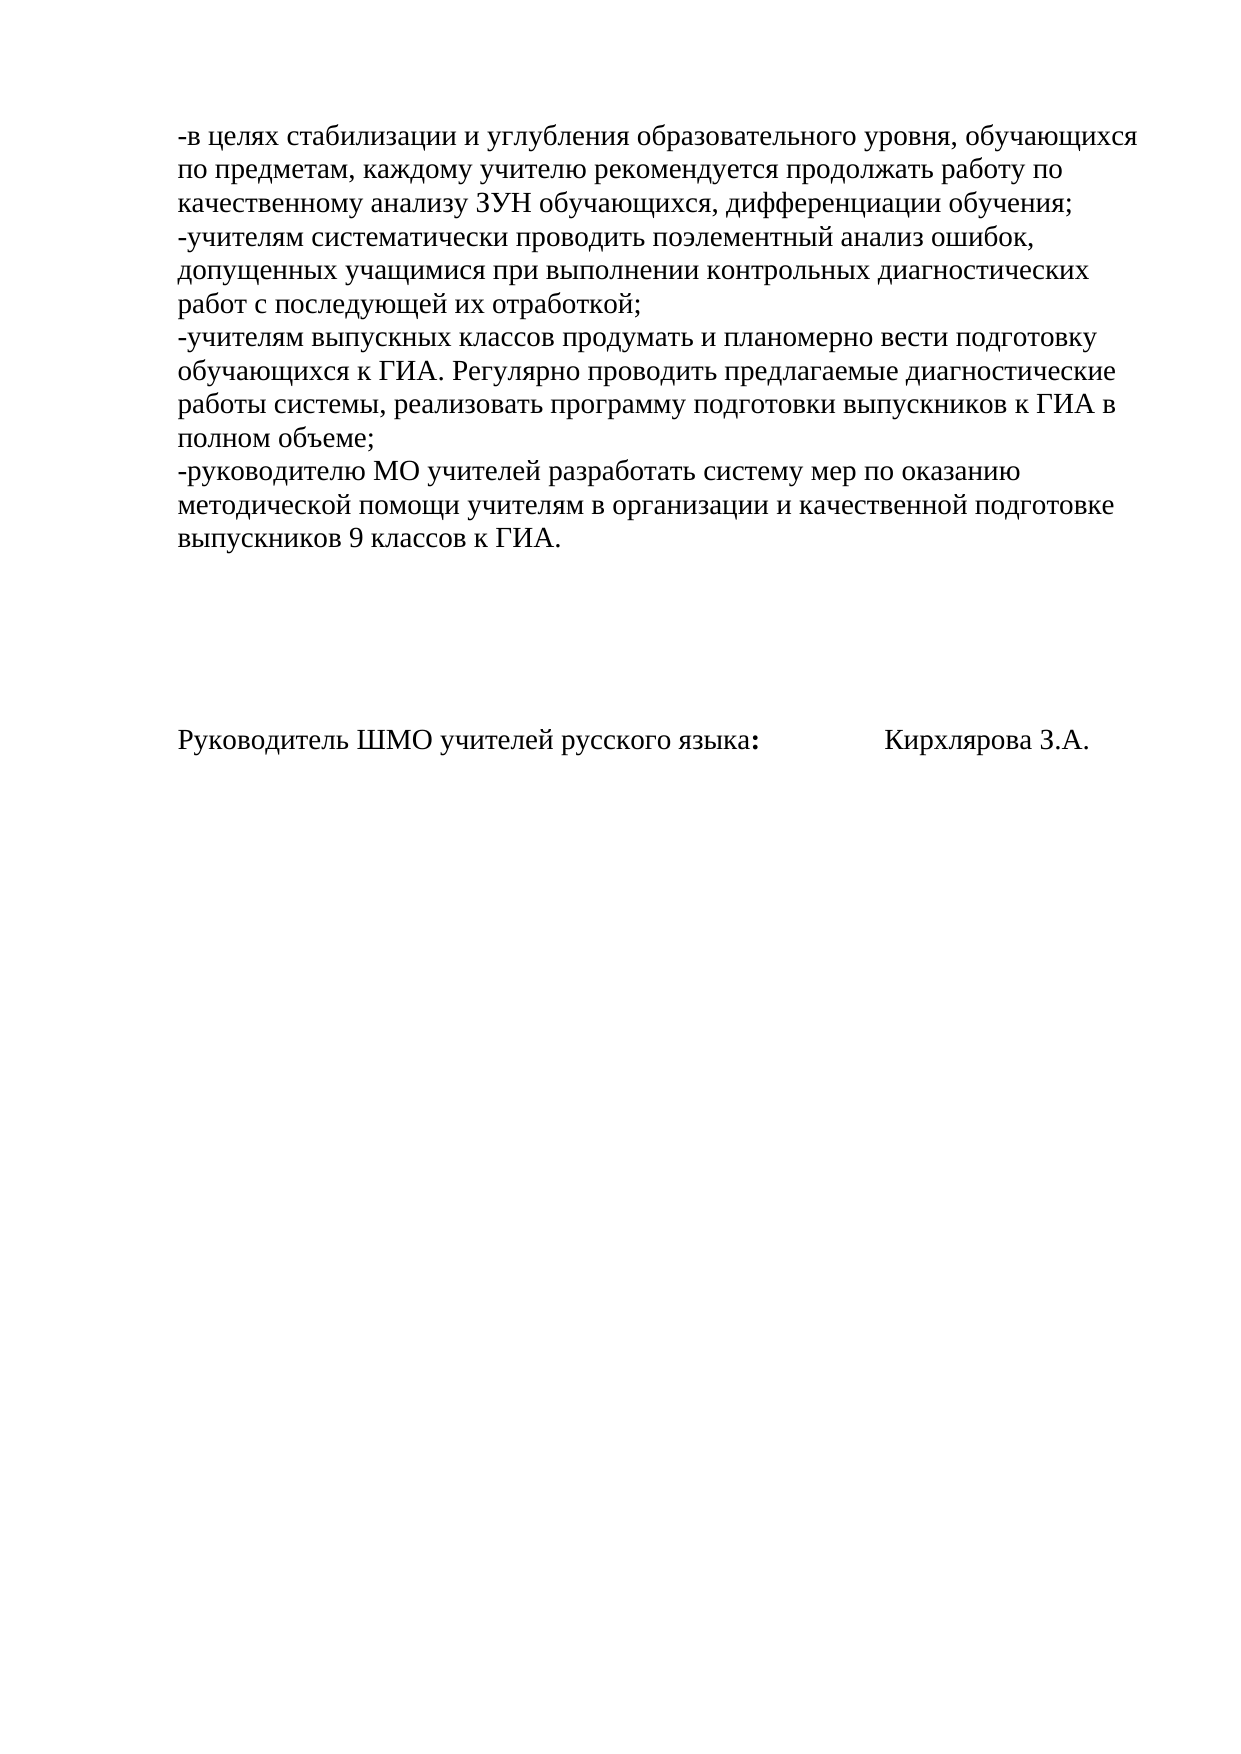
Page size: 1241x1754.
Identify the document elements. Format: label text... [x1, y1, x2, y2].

text -учителям выпускных классов продумать и планомерно вести подготовку обучающихся к ГИА. Регулярно проводить предлагаемые диагностические работы системы, реализовать программу подготовки выпускников к ГИА в полном объеме; [177, 319, 1152, 453]
text Руководитель ШМО учителей русского языка: Кирхлярова З.А. [177, 688, 1152, 755]
text -в целях стабилизации и углубления образовательного уровня, обучающихся по предметам, каждому учителю рекомендуется продолжать работу по качественному анализу ЗУН обучающихся, дифференциации обучения; [177, 118, 1152, 219]
text -учителям систематически проводить поэлементный анализ ошибок, допущенных учащимися при выполнении контрольных диагностических работ с последующей их отработкой; [177, 219, 1152, 319]
text -руководителю МО учителей разработать систему мер по оказанию методической помощи учителям в организации и качественной подготовке выпускников 9 классов к ГИА. [177, 453, 1152, 554]
